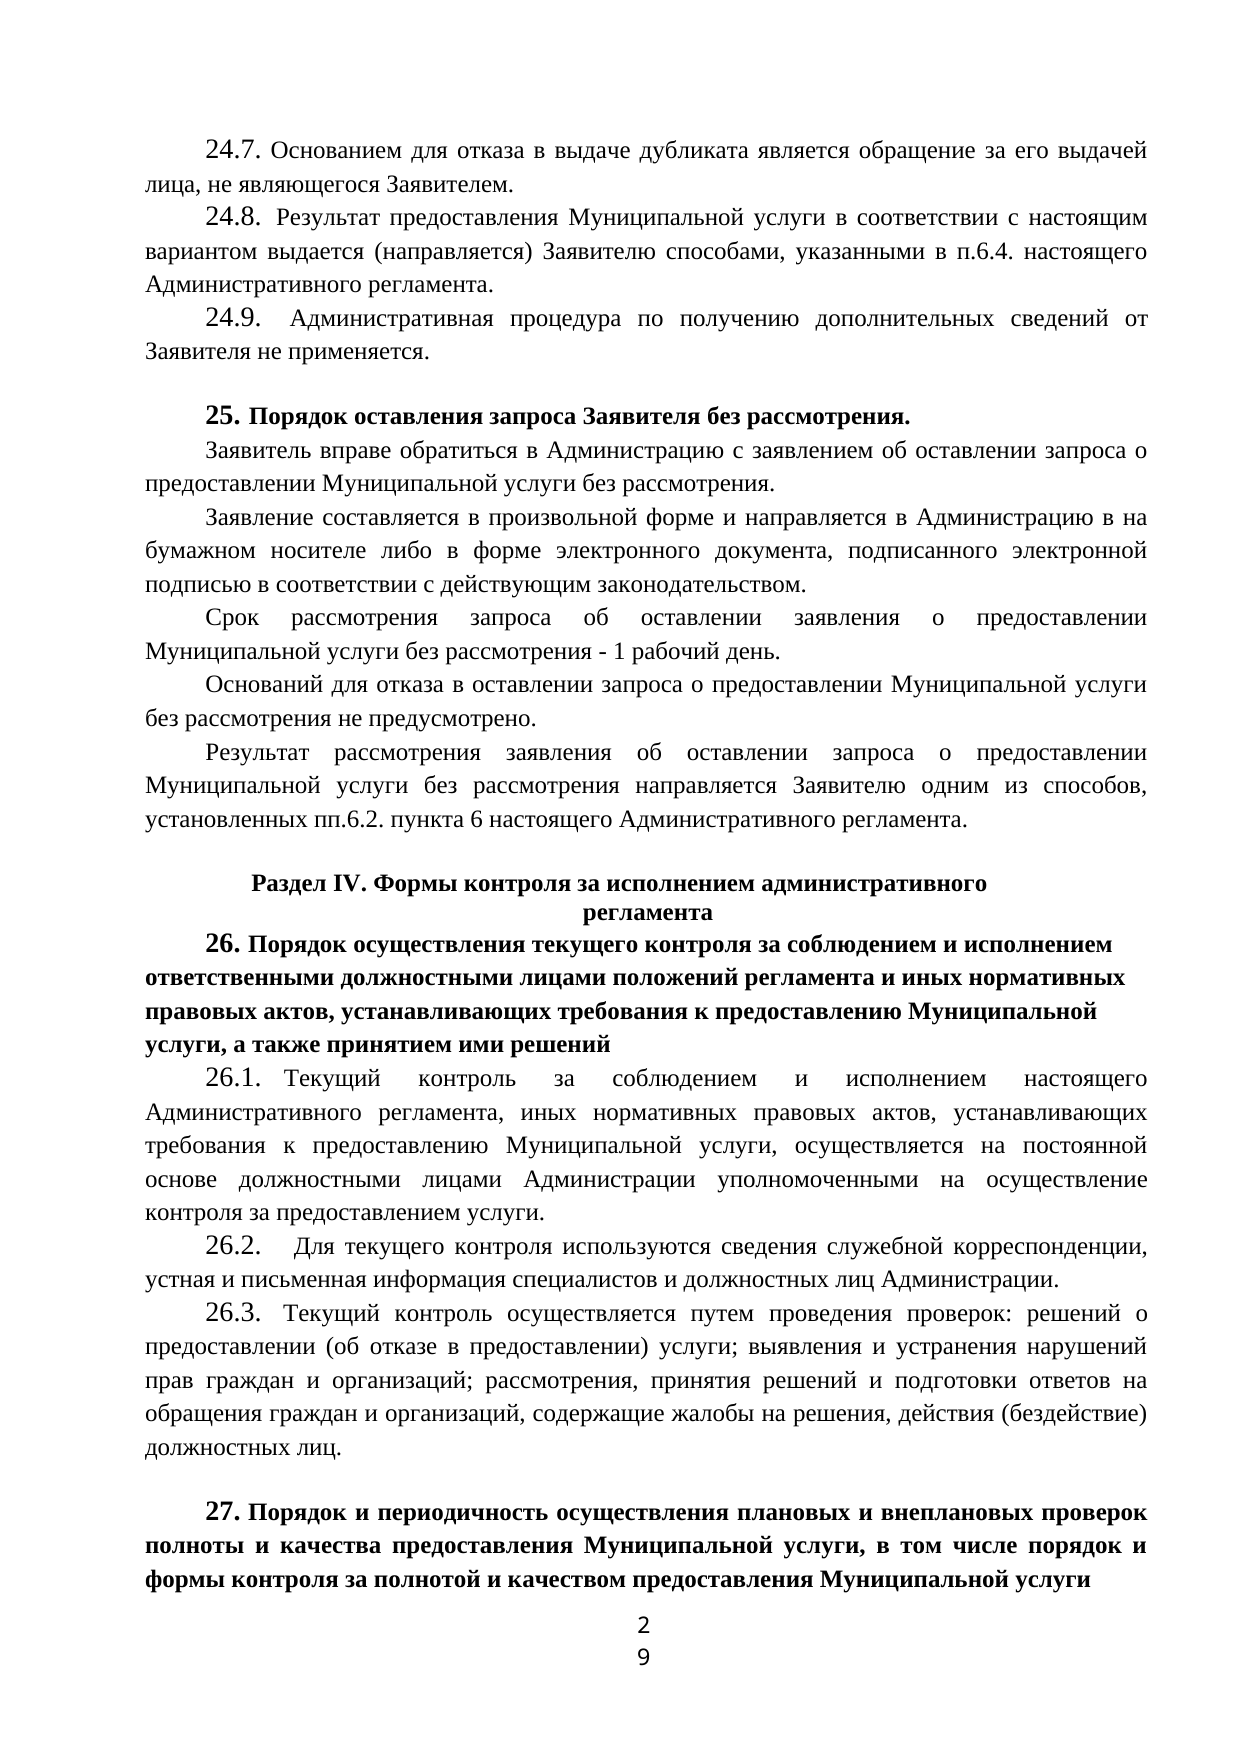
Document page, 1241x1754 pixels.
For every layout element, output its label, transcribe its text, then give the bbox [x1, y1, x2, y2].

list Для текущего контроля используются сведения служебной корреспонденции, устная и письменная информация специалистов и должностных лиц Администрации. [145, 1227, 1148, 1294]
list Текущий контроль за соблюдением и исполнением настоящего Административного регламента, иных нормативных правовых актов, устанавливающих требования к предоставлению Муниципальной услуги, осуществляется на постоянной основе должностными лицами Администрации уполномоченными на осуществление контроля за предоставлением услуги. [145, 1060, 1148, 1227]
list Текущий контроль осуществляется путем проведения проверок: решений о предоставлении (об отказе в предоставлении) услуги; выявления и устранения нарушений прав граждан и организаций; рассмотрения, принятия решений и подготовки ответов на обращения граждан и организаций, содержащие жалобы на решения, действия (бездействие) должностных лиц. [145, 1294, 1148, 1462]
list Основанием для отказа в выдаче дубликата является обращение за его выдачей лица, не являющегося Заявителем. [145, 132, 1148, 199]
list Порядок и периодичность осуществления плановых и внеплановых проверок полноты и качества предоставления Муниципальной услуги, в том числе порядок и формы контроля за полнотой и качеством предоставления Муниципальной услуги [145, 1493, 1148, 1594]
text Заявление составляется в произвольной форме и направляется в Администрацию в на бумажном носителе либо в форме электронного документа, подписанного электронной подписью в соответствии с действующим законодательством. [145, 498, 1148, 599]
text Результат рассмотрения заявления об оставлении запроса о предоставлении Муниципальной услуги без рассмотрения направляется Заявителю одним из способов, установленных пп.6.2. пункта 6 настоящего Административного регламента. [145, 733, 1148, 834]
list Результат предоставления Муниципальной услуги в соответствии с настоящим вариантом выдается (направляется) Заявителю способами, указанными в п.6.4. настоящего Административного регламента. [145, 199, 1148, 299]
text Оснований для отказа в оставлении запроса о предоставлении Муниципальной услуги без рассмотрения не предусмотрено. [145, 666, 1148, 733]
list Административная процедура по получению дополнительных сведений от Заявителя не применяется. [145, 299, 1148, 366]
text Раздел IV. Формы контроля за исполнением административного [251, 869, 1151, 897]
text Срок рассмотрения запроса об оставлении заявления о предоставлении Муниципальной услуги без рассмотрения - 1 рабочий день. [145, 599, 1148, 666]
list Порядок оставления запроса Заявителя без рассмотрения. [145, 398, 1151, 431]
text Заявитель вправе обратиться в Администрацию с заявлением об оставлении запроса о предоставлении Муниципальной услуги без рассмотрения. [145, 431, 1148, 498]
text регламента [145, 897, 1151, 926]
list Порядок осуществления текущего контроля за соблюдением и исполнением ответственными должностными лицами положений регламента и иных нормативных правовых актов, устанавливающих требования к предоставлению Муниципальной услуги, а также принятием ими решений [145, 926, 1148, 1060]
